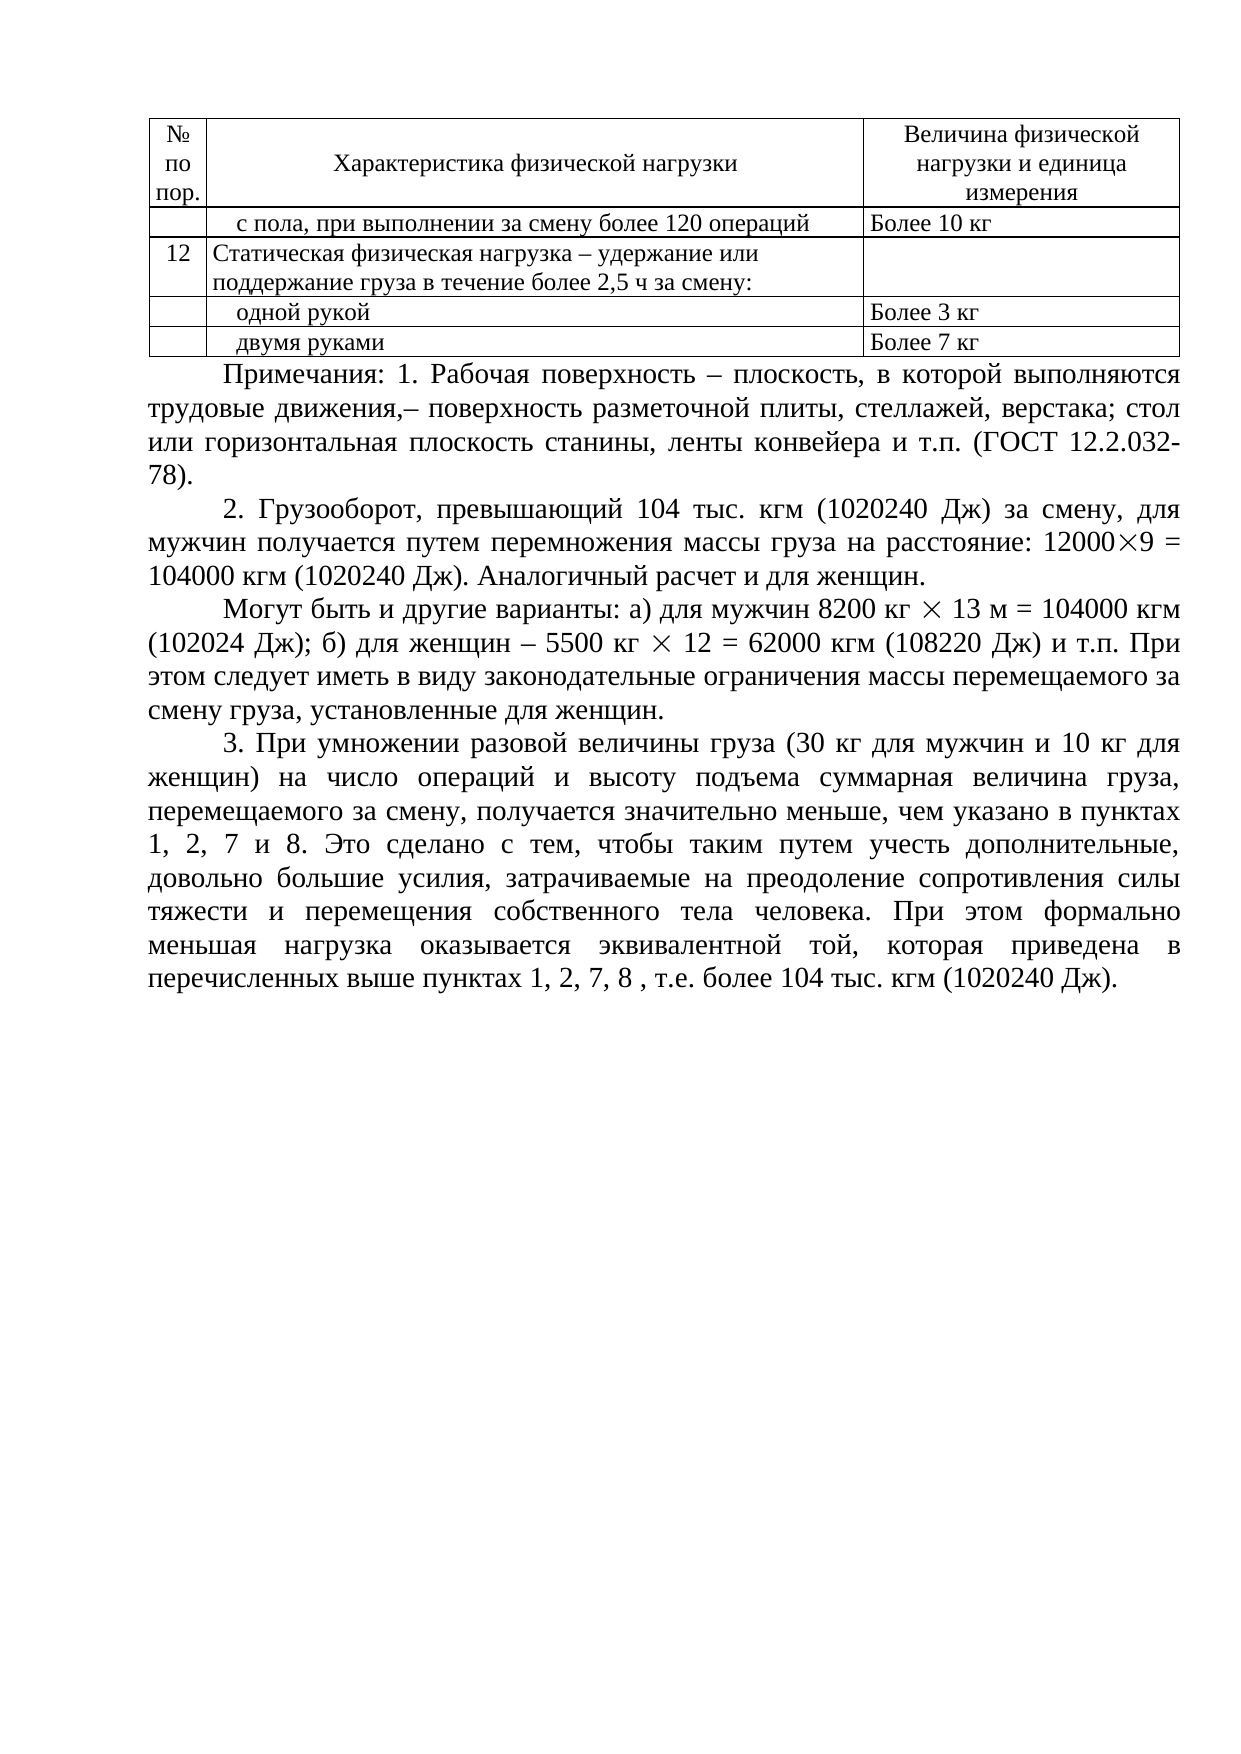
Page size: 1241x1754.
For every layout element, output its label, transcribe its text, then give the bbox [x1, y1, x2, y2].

table_cell [150, 297, 206, 326]
table_cell [150, 327, 206, 356]
text 2. Грузооборот, превышающий 104 тыс. кгм (1020240 Дж) за смену, для мужчин получается путем перемножения массы груза на расстояние: 120009 = 104000 кгм (1020240 Дж). Аналогичный расчет и для женщин. [148, 491, 1181, 592]
text Могут быть и другие варианты: а) для мужчин 8200 кг 13 м = 104000 кгм (102024 Дж); б) для женщин – 5500 кг 12 = 62000 кгм (108220 Дж) и т.п. При этом следует иметь в виду законодательные ограничения массы перемещаемого за смену груза, установленные для женщин. [148, 592, 1181, 726]
table_cell Статическая физическая нагрузка – удержание или поддержание груза в течение более 2,5 ч за смену: [207, 238, 863, 296]
text Примечания: 1. Рабочая поверхность – плоскость, в которой выполняются трудовые движения,– поверхность разметочной плиты, стеллажей, верстака; стол или горизонтальная плоскость станины, ленты конвейера и т.п. (ГОСТ 12.2.032-78). [148, 357, 1181, 491]
table_cell Более 10 кг [864, 208, 1179, 236]
table_cell [864, 238, 1179, 296]
table_cell [150, 208, 206, 236]
table_header № по пор. [150, 119, 206, 206]
table_cell с пола, при выполнении за смену более 120 операций [207, 208, 863, 236]
table_cell 12 [150, 238, 206, 296]
table_header Характеристика физической нагрузки [207, 119, 863, 206]
text 3. При умножении разовой величины груза (30 кг для мужчин и 10 кг для женщин) на число операций и высоту подъема суммарная величина груза, перемещаемого за смену, получается значительно меньше, чем указано в пунктах 1, 2, 7 и 8. Это сделано с тем, чтобы таким путем учесть дополнительные, довольно большие усилия, затрачиваемые на преодоление сопротивления силы тяжести и перемещения собственного тела человека. При этом формально меньшая нагрузка оказывается эквивалентной той, которая приведена в перечисленных выше пунктах 1, 2, 7, 8 , т.е. более 104 тыс. кгм (1020240 Дж). [148, 726, 1181, 994]
table_cell Более 7 кг [864, 327, 1179, 356]
table_cell двумя руками [207, 327, 863, 356]
table_header Величина физической нагрузки и единица измерения [864, 119, 1179, 206]
table_cell Более 3 кг [864, 297, 1179, 326]
table_cell одной рукой [207, 297, 863, 326]
